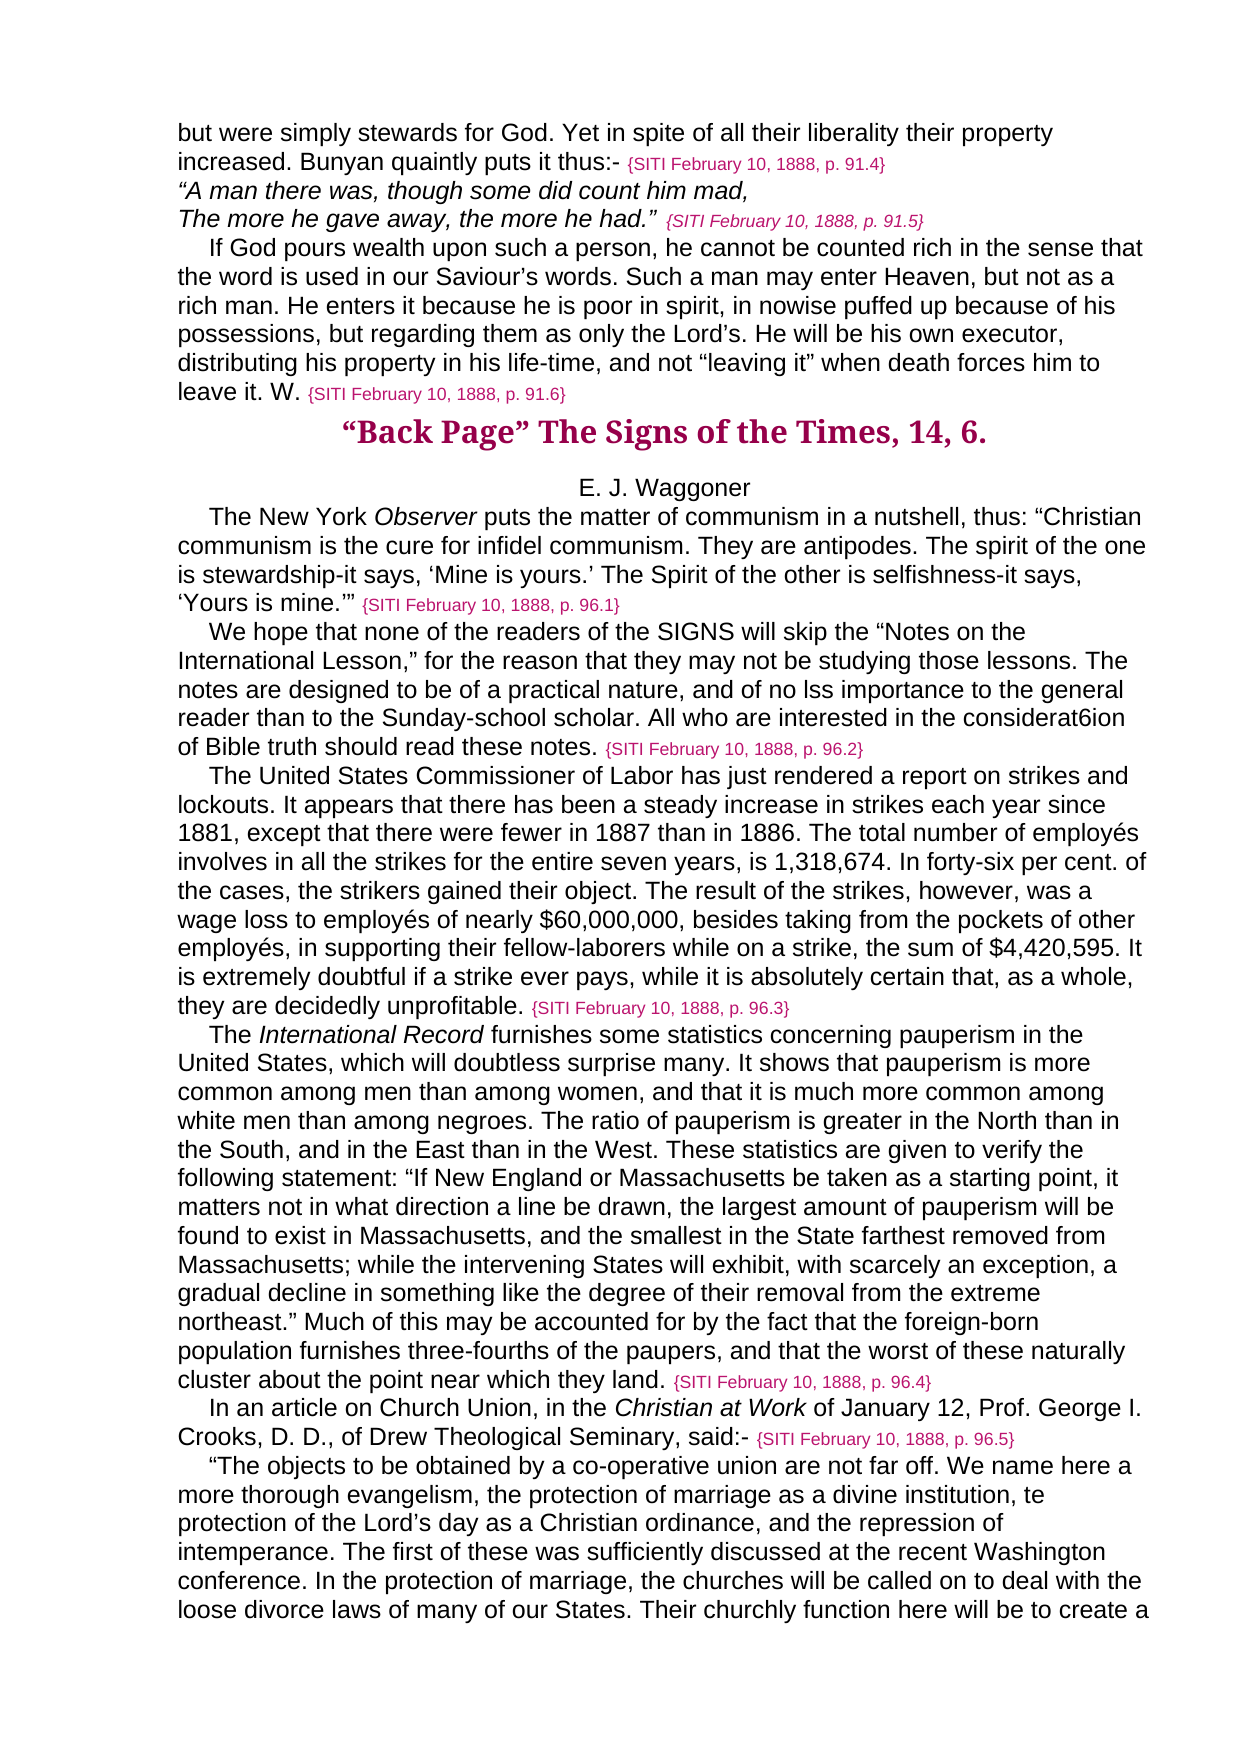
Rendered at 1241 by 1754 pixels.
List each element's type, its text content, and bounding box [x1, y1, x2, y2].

text The United States Commissioner of Labor has just rendered a report on strikes and lockouts. It appears that there has been a steady increase in strikes each year since 1881, except that there were fewer in 1887 than in 1886. The total number of employés involves in all the strikes for the entire seven years, is 1,318,674. In forty-six per cent. of the cases, the strikers gained their object. The result of the strikes, however, was a wage loss to employés of nearly $60,000,000, besides taking from the pockets of other employés, in supporting their fellow-laborers while on a strike, the sum of $4,420,595. It is extremely doubtful if a strike ever pays, while it is absolutely certain that, as a whole, they are decidedly unprofitable. {SITI February 10, 1888, p. 96.3} [177, 761, 1152, 1019]
text The New York Observer puts the matter of communism in a nutshell, thus: “Christian communism is the cure for infidel communism. They are antipodes. The spirit of the one is stewardship-it says, ‘Mine is yours.’ The Spirit of the other is selfishness-it says, ‘Yours is mine.’” {SITI February 10, 1888, p. 96.1} [177, 502, 1152, 617]
text “Back Page” The Signs of the Times, 14, 6. [177, 406, 1152, 452]
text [177, 1451, 1152, 1623]
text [177, 118, 1152, 176]
text In an article on Church Union, in the Christian at Work of January 12, Prof. George I. Crooks, D. D., of Drew Theological Seminary, said:- {SITI February 10, 1888, p. 96.5} [177, 1393, 1152, 1451]
text The International Record furnishes some statistics concerning pauperism in the United States, which will doubtless surprise many. It shows that pauperism is more common among men than among women, and that it is much more common among white men than among negroes. The ratio of pauperism is greater in the North than in the South, and in the East than in the West. These statistics are given to verify the following statement: “If New England or Massachusetts be taken as a starting point, it matters not in what direction a line be drawn, the largest amount of pauperism will be found to exist in Massachusetts, and the smallest in the State farthest removed from Massachusetts; while the intervening States will exhibit, with scarcely an exception, a gradual decline in something like the degree of their removal from the extreme northeast.” Much of this may be accounted for by the fact that the foreign-born population furnishes three-fourths of the paupers, and that the worst of these naturally cluster about the point near which they land. {SITI February 10, 1888, p. 96.4} [177, 1019, 1152, 1393]
text If God pours wealth upon such a person, he cannot be counted rich in the sense that the word is used in our Saviour’s words. Such a man may enter Heaven, but not as a rich man. He enters it because he is poor in spirit, in nowise puffed up because of his possessions, but regarding them as only the Lord’s. He will be his own executor, distributing his property in his life-time, and not “leaving it” when death forces him to leave it. W. {SITI February 10, 1888, p. 91.6} [177, 233, 1152, 406]
text E. J. Waggoner [177, 473, 1152, 502]
text We hope that none of the readers of the SIGNS will skip the “Notes on the International Lesson,” for the reason that they may not be studying those lessons. The notes are designed to be of a practical nature, and of no lss importance to the general reader than to the Sunday-school scholar. All who are interested in the considerat6ion of Bible truth should read these notes. {SITI February 10, 1888, p. 96.2} [177, 617, 1152, 761]
text “A man there was, though some did count him mad, The more he gave away, the more he had.” {SITI February 10, 1888, p. 91.5} [177, 176, 1152, 233]
